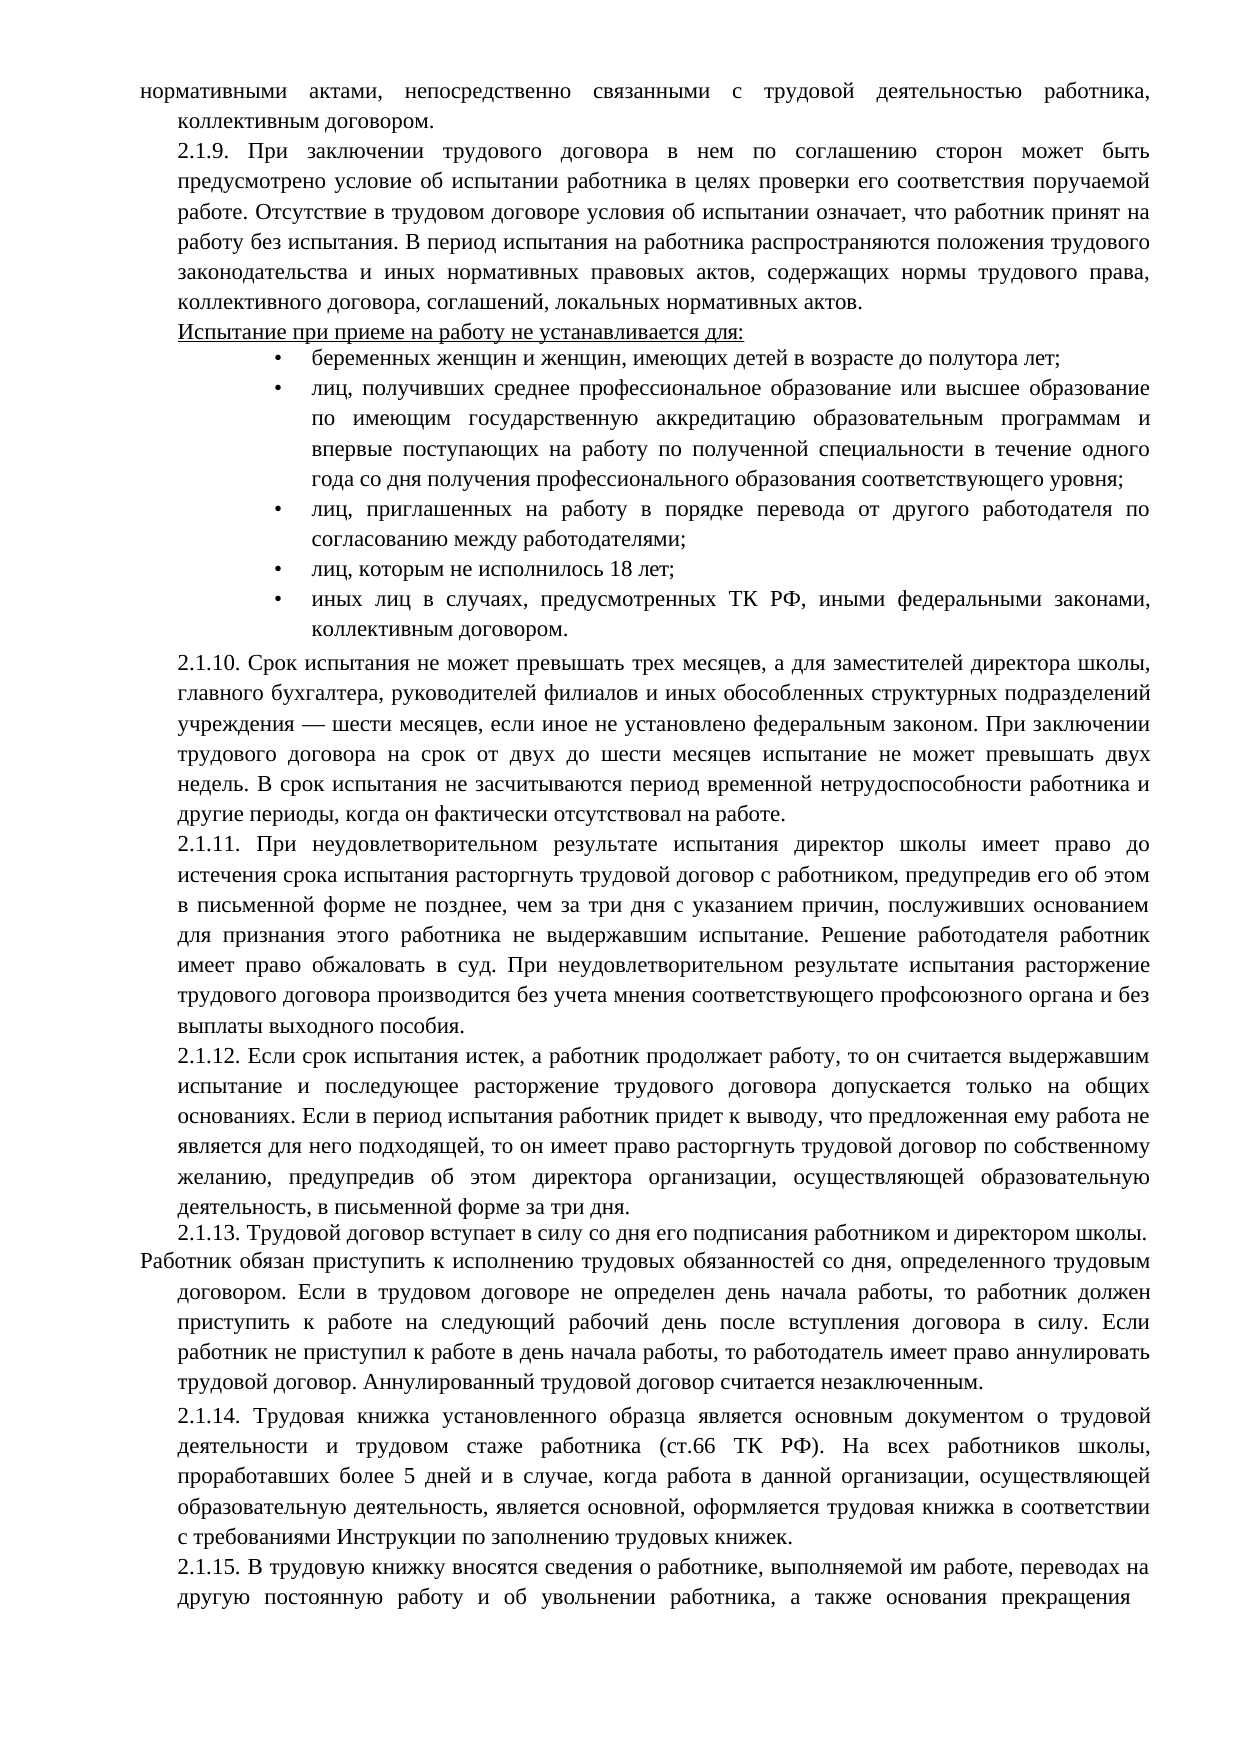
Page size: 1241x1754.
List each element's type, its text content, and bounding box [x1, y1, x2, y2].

list лиц, приглашенных на работу в порядке перевода от другого работодателя по согласованию между работодателями; [274, 495, 1151, 552]
list Если срок испытания истек, а работник продолжает работу, то он считается выдержавшим испытание и последующее расторжение трудового договора допускается только на общих основаниях. Если в период испытания работник придет к выводу, что предложенная ему работа не является для него подходящей, то он имеет право расторгнуть трудовой договор по собственному желанию, предупредив об этом директора организации, осуществляющей образовательную деятельность, в письменной форме за три дня. [177, 1042, 1151, 1219]
list Срок испытания не может превышать трех месяцев, а для заместителей директора школы, главного бухгалтера, руководителей филиалов и иных обособленных структурных подразделений учреждения — шести месяцев, если иное не установлено федеральным законом. При заключении трудового договора на срок от двух до шести месяцев испытание не может превышать двух недель. В срок испытания не засчитываются период временной нетрудоспособности работника и другие периоды, когда он фактически отсутствовал на работе. [177, 649, 1152, 827]
list лиц, которым не исполнилось 18 лет; [274, 556, 1166, 582]
list В трудовую книжку вносятся сведения о работнике, выполняемой им работе, переводах на другую постоянную работу и об увольнении работника, а также основания прекращения [177, 1553, 1151, 1610]
text Работник обязан приступить к исполнению трудовых обязанностей со дня, определенного трудовым договором. Если в трудовом договоре не определен день начала работы, то работник должен приступить к работе на следующий рабочий день после вступления договора в силу. Если работник не приступил к работе в день начала работы, то работодатель имеет право аннулировать трудовой договор. Аннулированный трудовой договор считается незаключенным. [140, 1248, 1152, 1395]
list Трудовой договор вступает в силу со дня его подписания работником и директором школы. [177, 1223, 1166, 1245]
list беременных женщин и женщин, имеющих детей в возрасте до полутора лет; [274, 344, 1166, 371]
list иных лиц в случаях, предусмотренных ТК РФ, иными федеральными законами, коллективным договором. [274, 585, 1152, 642]
text Испытание при приеме на работу не устанавливается для: [177, 318, 1166, 344]
list При заключении трудового договора в нем по соглашению сторон может быть предусмотрено условие об испытании работника в целях проверки его соответствия поручаемой работе. Отсутствие в трудовом договоре условия об испытании означает, что работник принят на работу без испытания. В период испытания на работника распространяются положения трудового законодательства и иных нормативных правовых актов, содержащих нормы трудового права, коллективного договора, соглашений, локальных нормативных актов. [177, 137, 1151, 315]
list При неудовлетворительном результате испытания директор школы имеет право до истечения срока испытания расторгнуть трудовой договор с работником, предупредив его об этом в письменной форме не позднее, чем за три дня с указанием причин, послуживших основанием для признания этого работника не выдержавшим испытание. Решение работодателя работник имеет право обжаловать в суд. При неудовлетворительном результате испытания расторжение трудового договора производится без учета мнения соответствующего профсоюзного органа и без выплаты выходного пособия. [177, 830, 1151, 1038]
text нормативными актами, непосредственно связанными с трудовой деятельностью работника, коллективным договором. [140, 77, 1152, 133]
list Трудовая книжка установленного образца является основным документом о трудовой деятельности и трудовом стаже работника (ст.66 ТК РФ). На всех работников школы, проработавших более 5 дней и в случае, когда работа в данной организации, осуществляющей образовательную деятельность, является основной, оформляется трудовая книжка в соответствии с требованиями Инструкции по заполнению трудовых книжек. [177, 1402, 1152, 1549]
list лиц, получивших среднее профессиональное образование или высшее образование по имеющим государственную аккредитацию образовательным программам и впервые поступающих на работу по полученной специальности в течение одного года со дня получения профессионального образования соответствующего уровня; [274, 374, 1152, 491]
